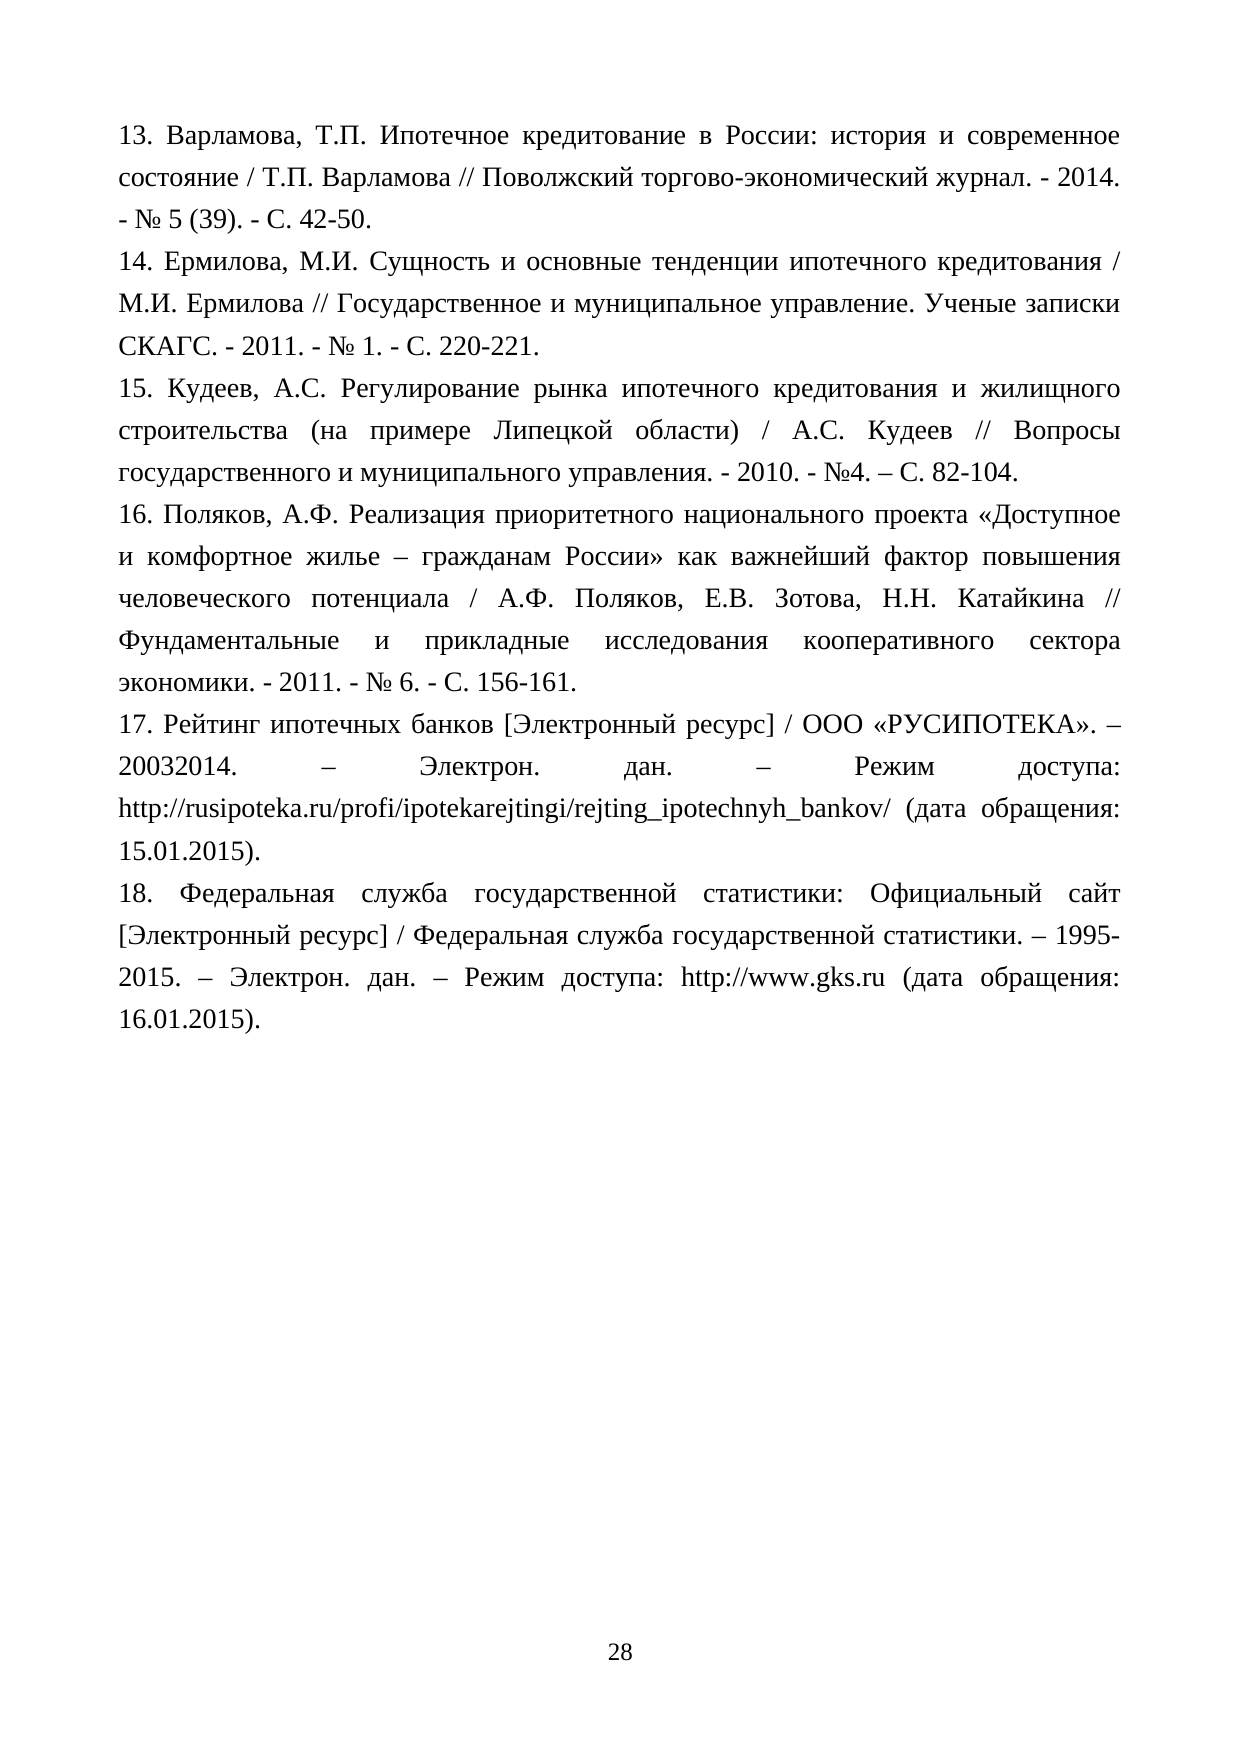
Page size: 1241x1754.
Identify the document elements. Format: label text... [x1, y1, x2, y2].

text 14. Ермилова, М.И. Сущность и основные тенденции ипотечного кредитования / М.И. Ермилова // Государственное и муниципальное управление. Ученые записки СКАГС. - 2011. - № 1. - С. 220-221. [118, 244, 1122, 361]
text 13. Варламова, Т.П. Ипотечное кредитование в России: история и современное состояние / Т.П. Варламова // Поволжский торгово-экономический журнал. - 2014. - № 5 (39). - С. 42-50. [118, 118, 1122, 235]
text 16. Поляков, А.Ф. Реализация приоритетного национального проекта «Доступное и комфортное жилье – гражданам России» как важнейший фактор повышения человеческого потенциала / А.Ф. Поляков, Е.В. Зотова, Н.Н. Катайкина // Фундаментальные и прикладные исследования кооперативного сектора экономики. - 2011. - № 6. - С. 156-161. [118, 497, 1122, 698]
text 18. Федеральная служба государственной статистики: Официальный сайт [Электронный ресурс] / Федеральная служба государственной статистики. – 1995-2015. – Электрон. дан. – Режим доступа: http://www.gks.ru (дата обращения: 16.01.2015). [118, 876, 1122, 1034]
text 15. Кудеев, А.С. Регулирование рынка ипотечного кредитования и жилищного строительства (на примере Липецкой области) / А.С. Кудеев // Вопросы государственного и муниципального управления. - 2010. - №4. – С. 82-104. [118, 371, 1122, 487]
text 17. Рейтинг ипотечных банков [Электронный ресурс] / ООО «РУСИПОТЕКА». – 20032014. – Электрон. дан. – Режим доступа: http://rusipoteka.ru/profi/ipotekarejtingi/rejting_ipotechnyh_bankov/ (дата обращения: 15.01.2015). [118, 707, 1122, 866]
